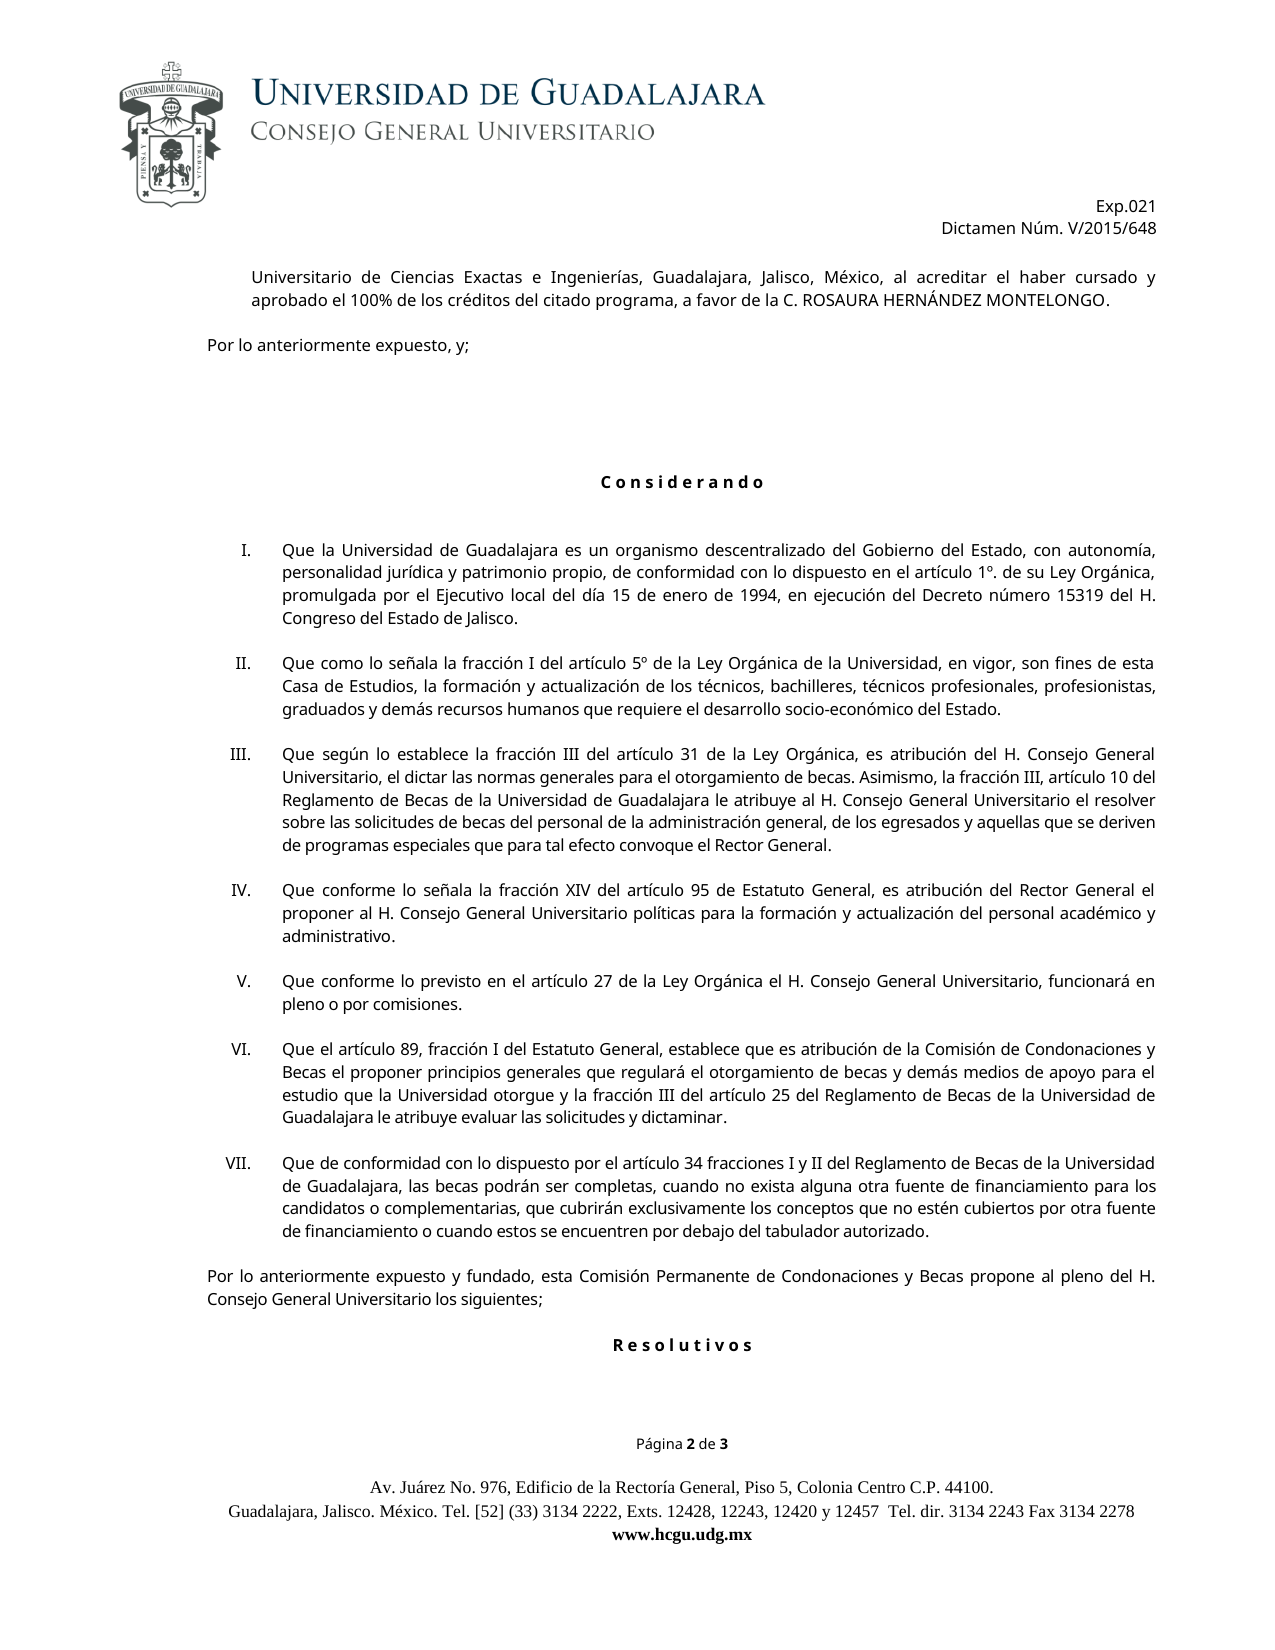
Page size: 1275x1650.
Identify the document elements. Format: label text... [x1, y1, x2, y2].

text Por lo anteriormente expuesto, y; [207, 334, 1157, 357]
text R e s o l u t i v o s [207, 1333, 1157, 1356]
list Que según lo establece la fracción III del artículo 31 de la Ley Orgánica, es atribución del H. Consejo General Universitario, el dictar las normas generales para el otorgamiento de becas. Asimismo, la fracción III, artículo 10 del Reglamento de Becas de la Universidad de Guadalajara le atribuye al H. Consejo General Universitario el resolver sobre las solicitudes de becas del personal de la administración general, de los egresados y aquellas que se deriven de programas especiales que para tal efecto convoque el Rector General. [251, 743, 1157, 856]
text C o n s i d e r a n d o [207, 470, 1157, 493]
list Que el artículo 89, fracción I del Estatuto General, establece que es atribución de la Comisión de Condonaciones y Becas el proponer principios generales que regulará el otorgamiento de becas y demás medios de apoyo para el estudio que la Universidad otorgue y la fracción III del artículo 25 del Reglamento de Becas de la Universidad de Guadalajara le atribuye evaluar las solicitudes y dictaminar. [251, 1038, 1157, 1129]
list Que la Universidad de Guadalajara es un organismo descentralizado del Gobierno del Estado, con autonomía, personalidad jurídica y patrimonio propio, de conformidad con lo dispuesto en el artículo 1º. de su Ley Orgánica, promulgada por el Ejecutivo local del día 15 de enero de 1994, en ejecución del Decreto número 15319 del H. Congreso del Estado de Jalisco. [251, 538, 1157, 629]
text Por lo anteriormente expuesto y fundado, esta Comisión Permanente de Condonaciones y Becas propone al pleno del H. Consejo General Universitario los siguientes; [207, 1265, 1157, 1310]
list Que como lo señala la fracción I del artículo 5º de la Ley Orgánica de la Universidad, en vigor, son fines de esta Casa de Estudios, la formación y actualización de los técnicos, bachilleres, técnicos profesionales, profesionistas, graduados y demás recursos humanos que requiere el desarrollo socio-económico del Estado. [251, 652, 1157, 720]
list Que de conformidad con lo dispuesto por el artículo 34 fracciones I y II del Reglamento de Becas de la Universidad de Guadalajara, las becas podrán ser completas, cuando no exista alguna otra fuente de financiamiento para los candidatos o complementarias, que cubrirán exclusivamente los conceptos que no estén cubiertos por otra fuente de financiamiento o cuando estos se encuentren por debajo del tabulador autorizado. [251, 1151, 1157, 1242]
list Que conforme lo previsto en el artículo 27 de la Ley Orgánica el H. Consejo General Universitario, funcionará en pleno o por comisiones. [251, 970, 1157, 1015]
picture [31, 1, 1275, 268]
list Que conforme lo señala la fracción XIV del artículo 95 de Estatuto General, es atribución del Rector General el proponer al H. Consejo General Universitario políticas para la formación y actualización del personal académico y administrativo. [251, 879, 1157, 947]
